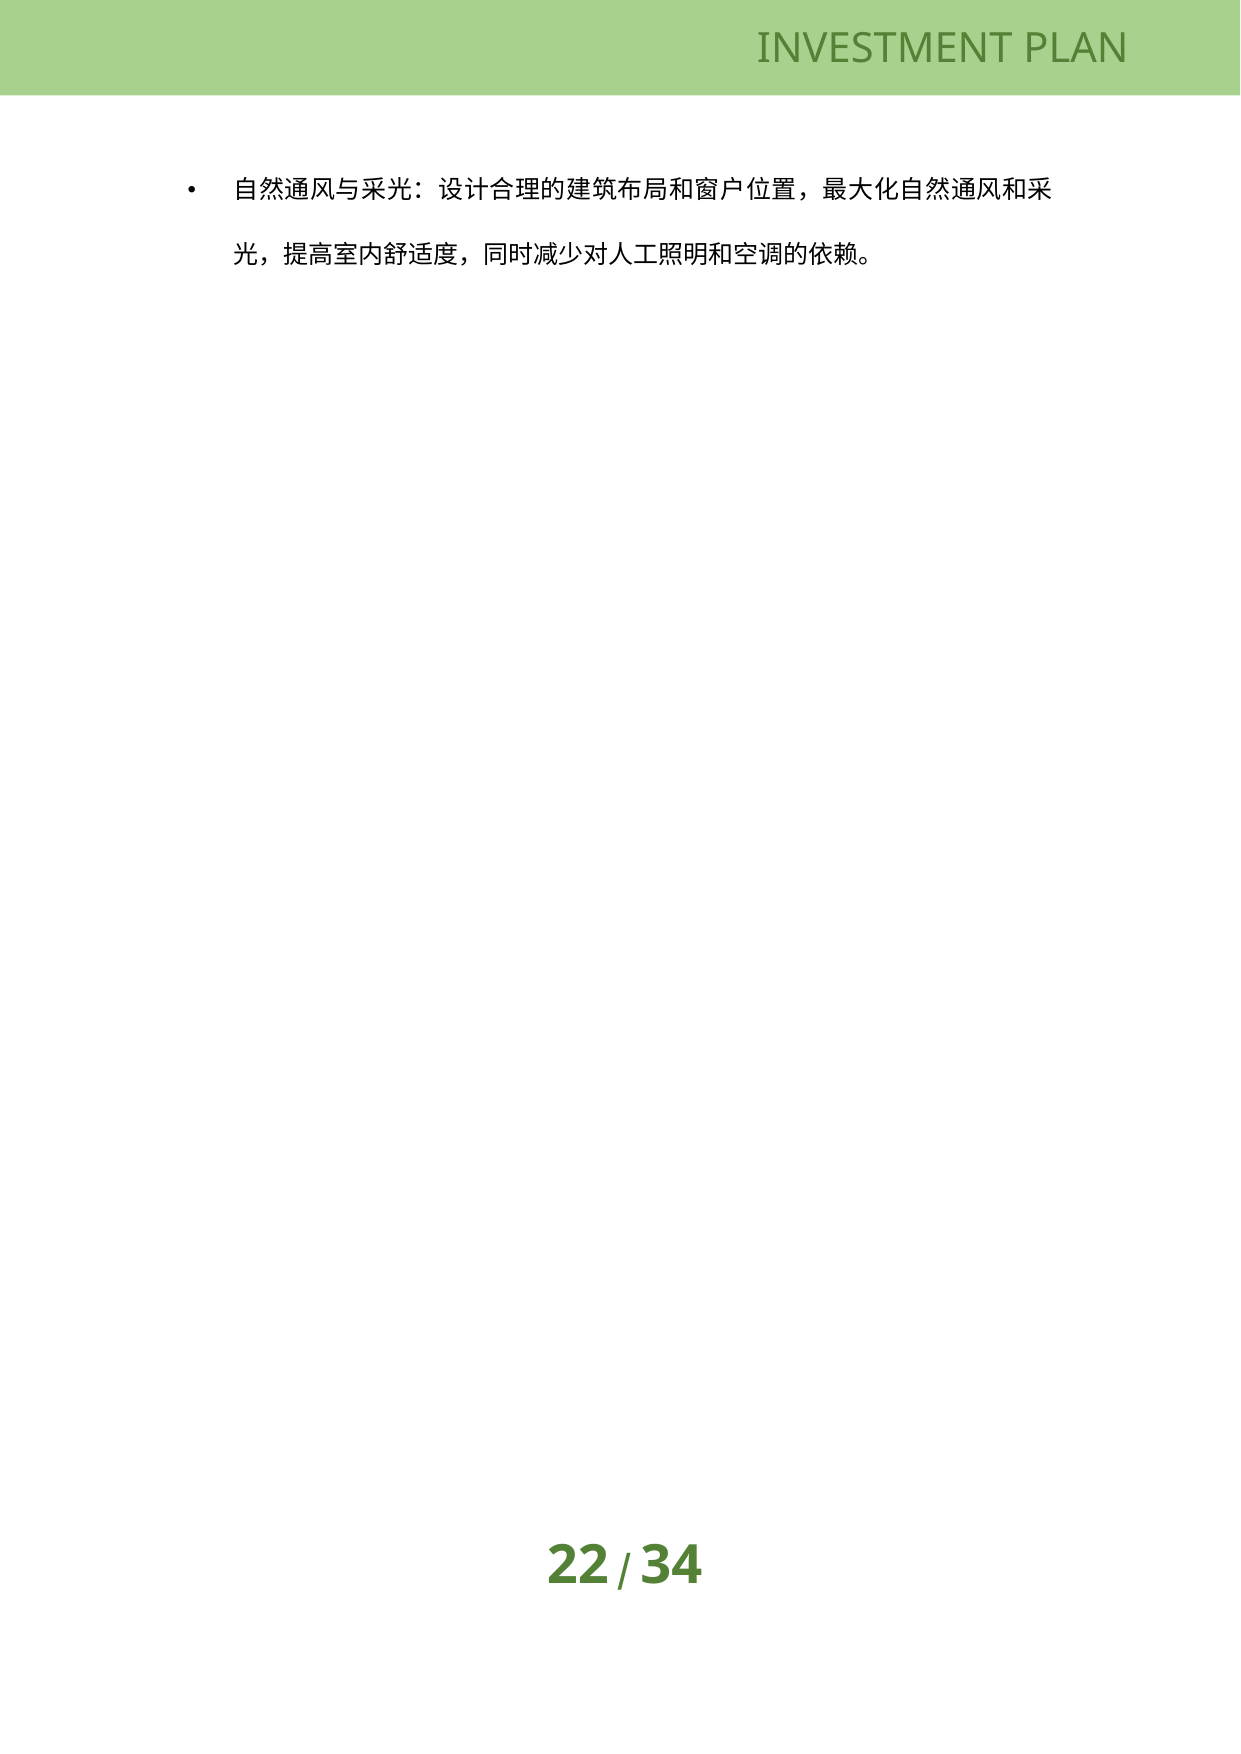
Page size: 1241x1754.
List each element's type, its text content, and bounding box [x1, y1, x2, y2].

list 自然通风与采光：设计合理的建筑布局和窗户位置，最大化自然通风和采光，提高室内舒适度，同时减少对人工照明和空调的依赖。 [187, 155, 1053, 285]
